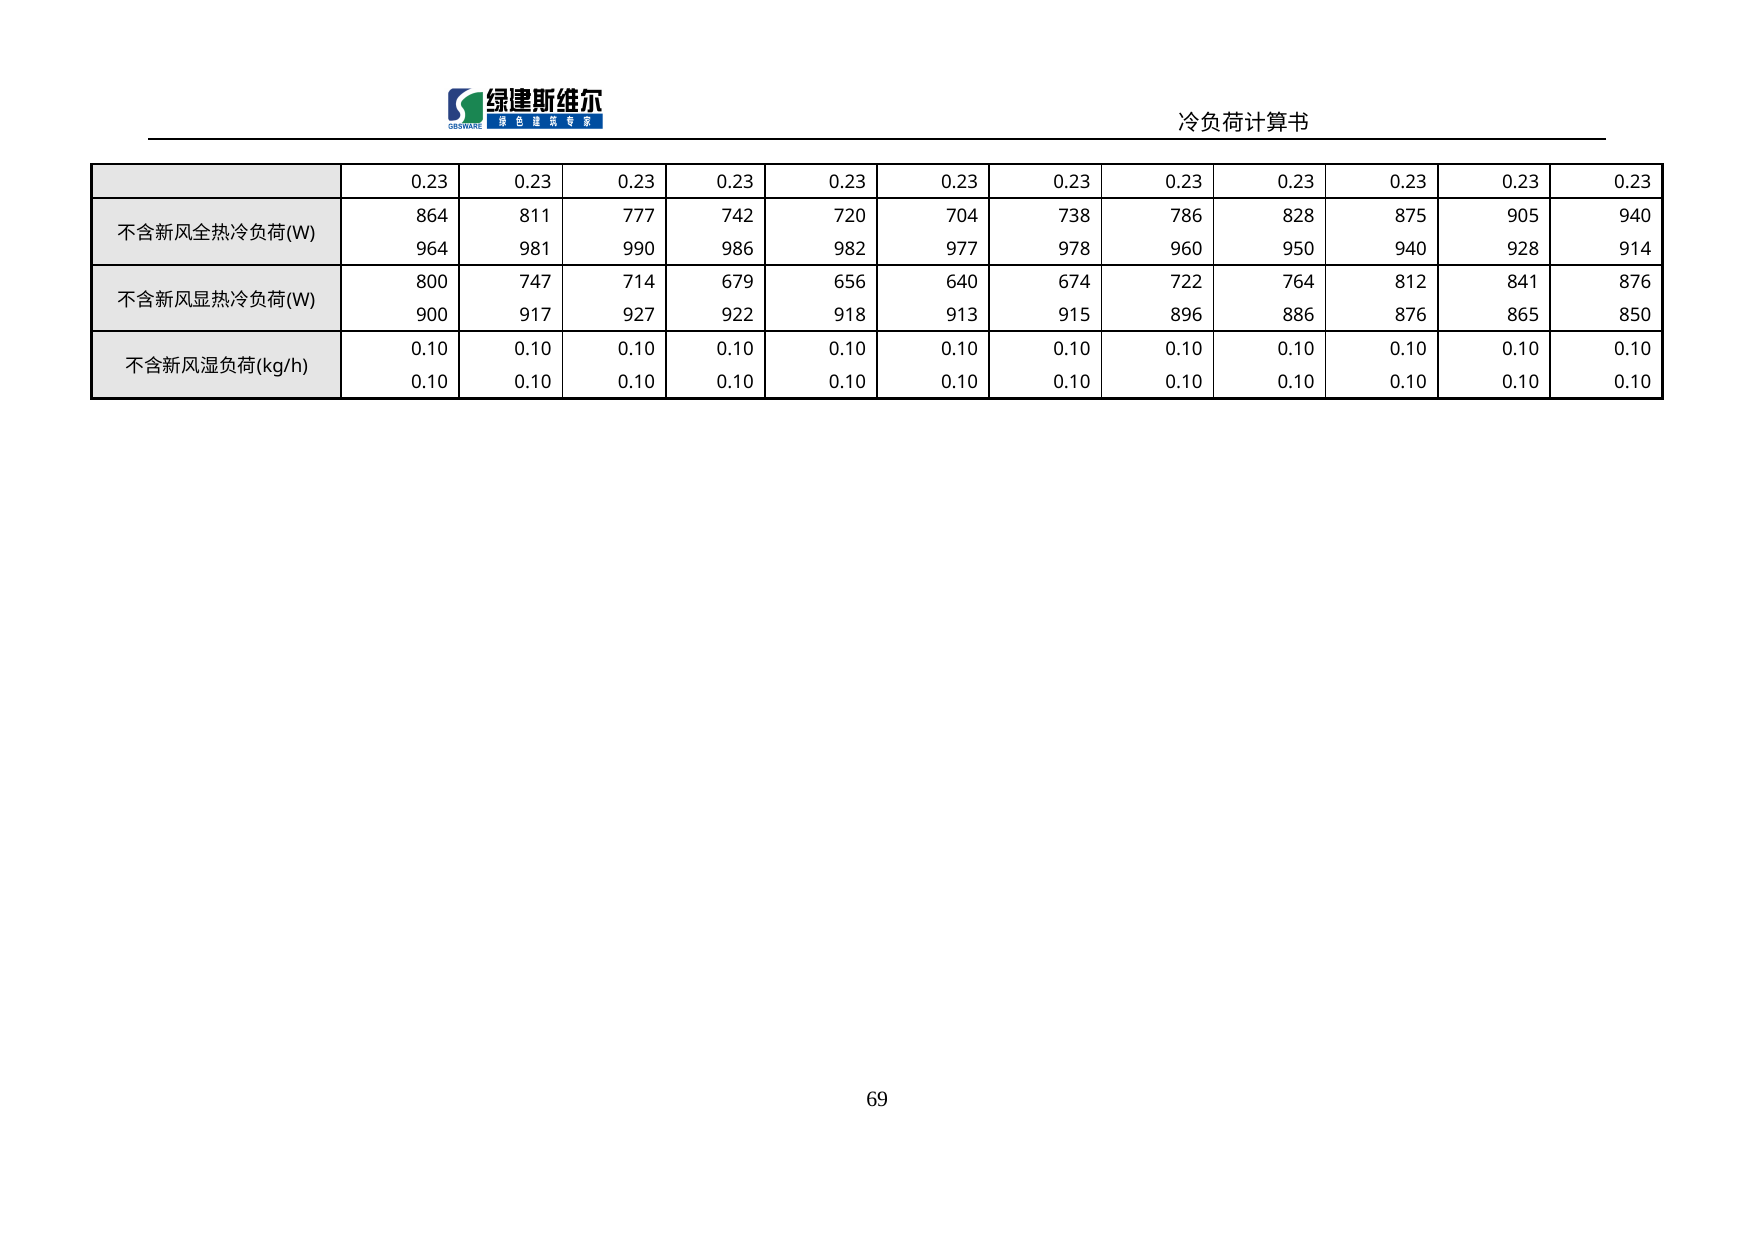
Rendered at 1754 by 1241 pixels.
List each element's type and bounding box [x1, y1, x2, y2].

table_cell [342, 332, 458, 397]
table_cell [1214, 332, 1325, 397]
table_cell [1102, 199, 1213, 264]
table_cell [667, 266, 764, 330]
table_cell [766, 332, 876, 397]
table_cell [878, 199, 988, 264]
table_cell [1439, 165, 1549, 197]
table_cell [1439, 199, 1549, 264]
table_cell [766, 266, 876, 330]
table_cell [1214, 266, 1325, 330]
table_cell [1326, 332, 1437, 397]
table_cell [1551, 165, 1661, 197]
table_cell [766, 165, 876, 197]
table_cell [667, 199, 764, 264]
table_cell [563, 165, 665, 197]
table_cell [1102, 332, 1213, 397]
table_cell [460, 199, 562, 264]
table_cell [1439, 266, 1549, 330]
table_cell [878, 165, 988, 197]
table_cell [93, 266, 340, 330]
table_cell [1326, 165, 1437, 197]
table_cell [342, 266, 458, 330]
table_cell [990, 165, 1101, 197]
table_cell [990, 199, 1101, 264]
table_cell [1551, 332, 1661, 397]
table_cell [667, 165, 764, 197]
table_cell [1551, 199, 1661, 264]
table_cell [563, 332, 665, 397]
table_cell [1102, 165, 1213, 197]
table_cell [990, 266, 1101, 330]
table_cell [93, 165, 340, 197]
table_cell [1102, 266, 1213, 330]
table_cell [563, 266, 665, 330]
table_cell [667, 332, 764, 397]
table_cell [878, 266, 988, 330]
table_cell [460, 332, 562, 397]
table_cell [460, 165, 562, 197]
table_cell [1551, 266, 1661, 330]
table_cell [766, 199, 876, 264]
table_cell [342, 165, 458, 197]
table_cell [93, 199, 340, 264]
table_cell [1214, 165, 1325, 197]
picture [444, 88, 604, 130]
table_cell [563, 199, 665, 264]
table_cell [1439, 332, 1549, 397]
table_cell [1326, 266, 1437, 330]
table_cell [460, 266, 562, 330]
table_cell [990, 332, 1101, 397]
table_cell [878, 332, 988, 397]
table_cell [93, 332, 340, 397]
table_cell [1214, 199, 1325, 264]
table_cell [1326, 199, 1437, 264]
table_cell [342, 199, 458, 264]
